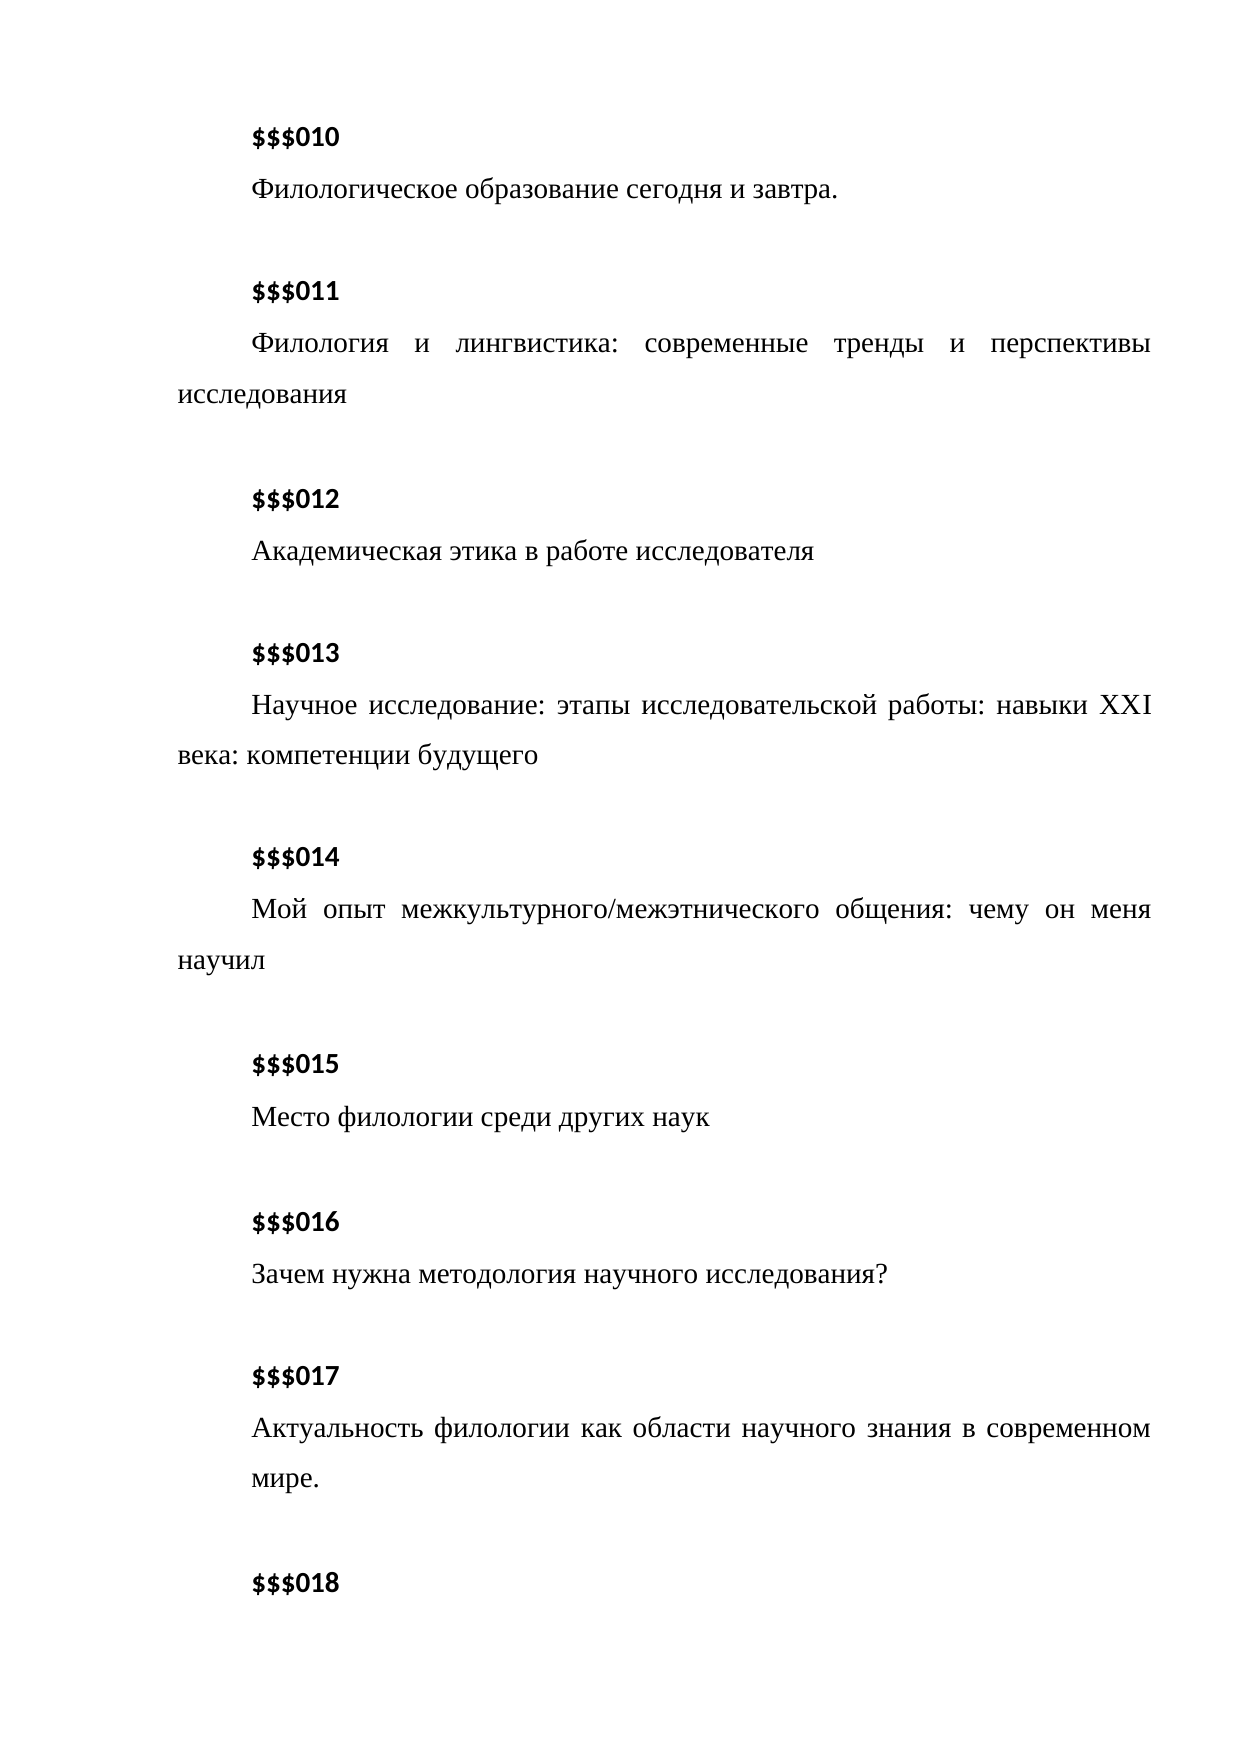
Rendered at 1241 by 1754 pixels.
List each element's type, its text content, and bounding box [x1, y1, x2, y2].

text $$$012 [177, 480, 1152, 515]
text Филология и лингвистика: современные тренды и перспективы исследования [177, 326, 1152, 409]
text $$$017 [177, 1357, 1152, 1392]
list Место филологии среди других наук [251, 1099, 1152, 1133]
list Зачем нужна методология научного исследования? [251, 1256, 1152, 1290]
text $$$018 [177, 1564, 1152, 1600]
text Мой опыт межкультурного/межэтнического общения: чему он меня научил [177, 892, 1152, 975]
text $$$015 [177, 1046, 1152, 1081]
text $$$011 [177, 272, 1152, 308]
text $$$013 [177, 634, 1152, 669]
text $$$014 [177, 838, 1152, 874]
text Научное исследование: этапы исследовательской работы: навыки ХХI века: компетенции будущего [177, 687, 1152, 771]
text $$$016 [177, 1203, 1152, 1238]
text $$$010 [177, 118, 1152, 154]
text Филологическое образование сегодня и завтра. [177, 172, 1152, 205]
text Академическая этика в работе исследователя [177, 533, 1152, 567]
list Актуальность филологии как области научного знания в современном мире. [251, 1410, 1152, 1494]
